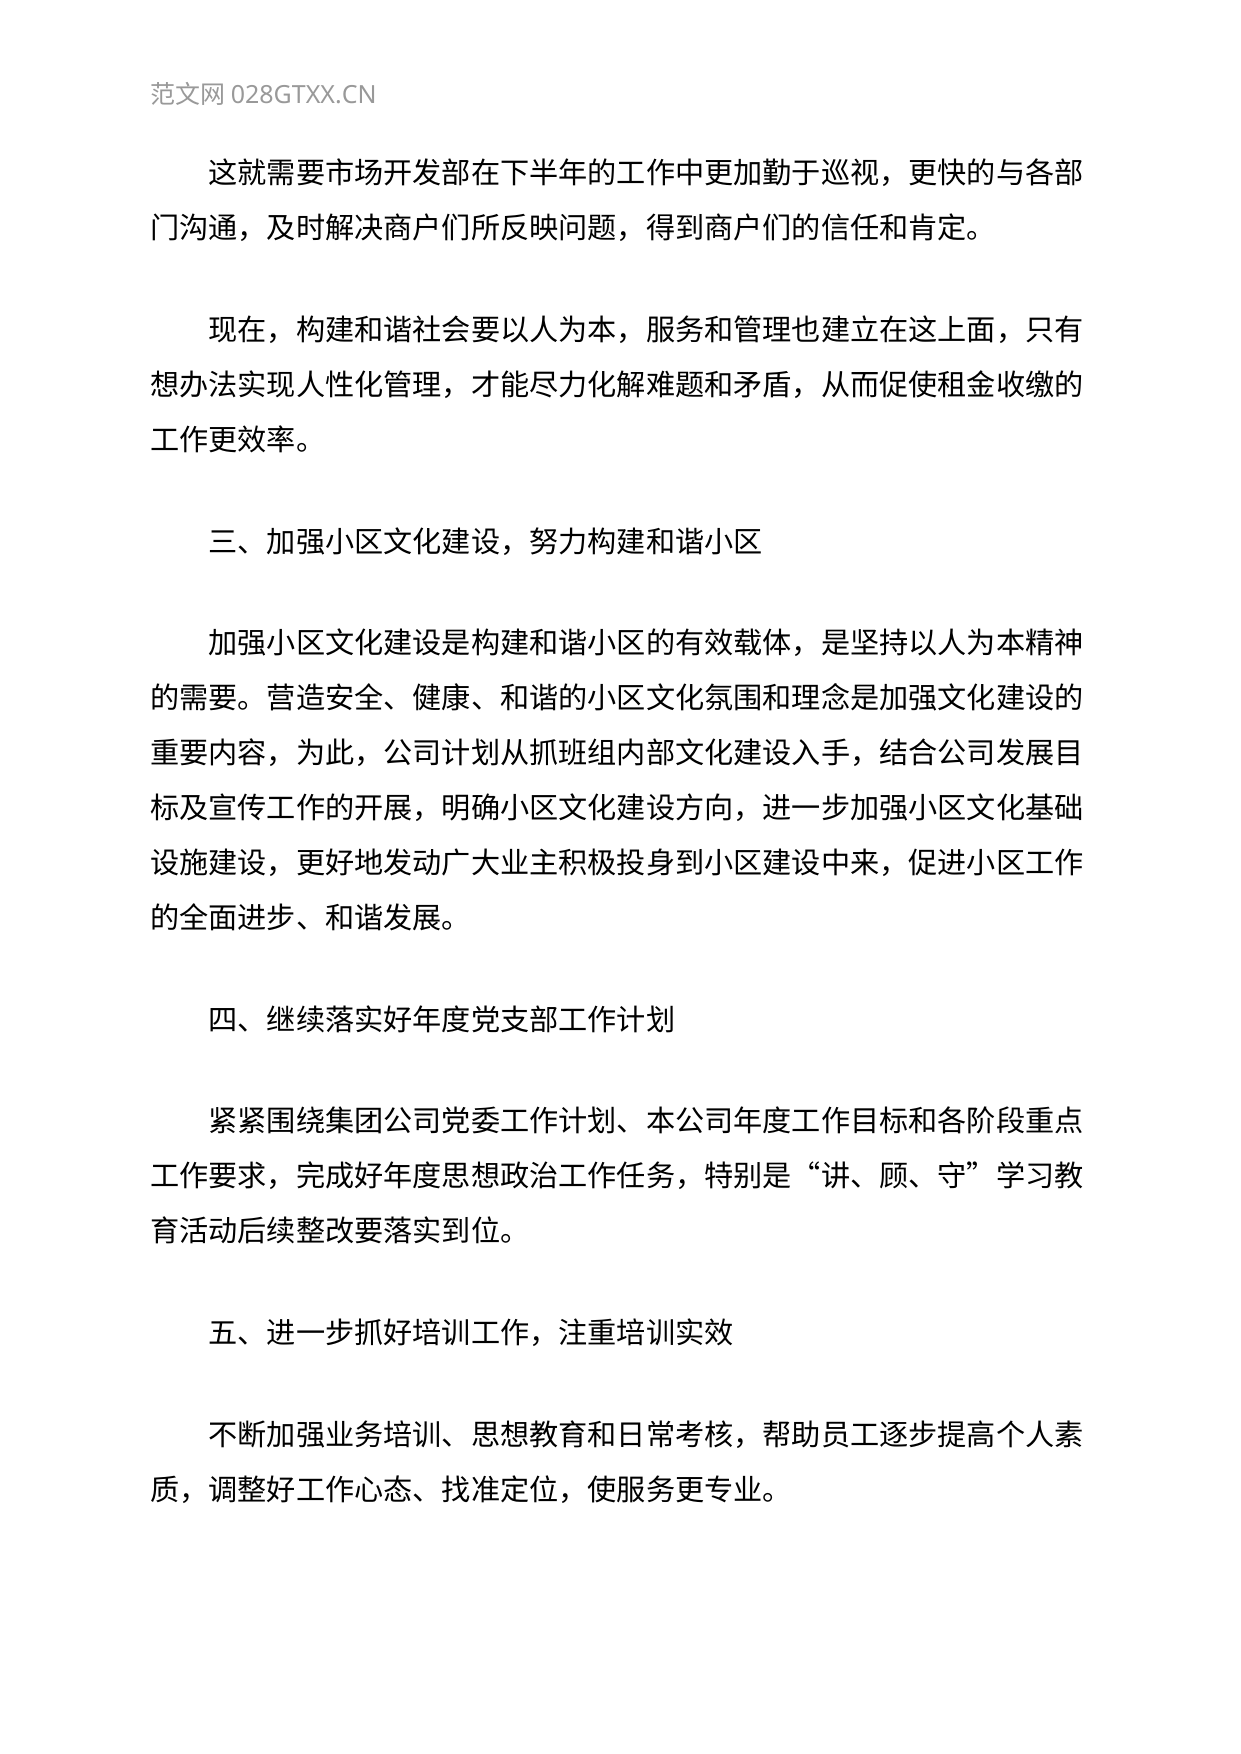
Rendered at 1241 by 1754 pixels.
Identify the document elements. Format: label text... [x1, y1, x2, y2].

text 紧紧围绕集团公司党委工作计划、本公司年度工作目标和各阶段重点工作要求，完成好年度思想政治工作任务，特别是“讲、顾、守”学习教育活动后续整改要落实到位。 [150, 1098, 1090, 1250]
text 四、继续落实好年度党支部工作计划 [150, 996, 1090, 1038]
text 不断加强业务培训、思想教育和日常考核，帮助员工逐步提高个人素质，调整好工作心态、找准定位，使服务更专业。 [150, 1411, 1090, 1508]
text 五、进一步抓好培训工作，注重培训实效 [150, 1309, 1090, 1352]
text 加强小区文化建设是构建和谐小区的有效载体，是坚持以人为本精神的需要。营造安全、健康、和谐的小区文化氛围和理念是加强文化建设的重要内容，为此，公司计划从抓班组内部文化建设入手，结合公司发展目标及宣传工作的开展，明确小区文化建设方向，进一步加强小区文化基础设施建设，更好地发动广大业主积极投身到小区建设中来，促进小区工作的全面进步、和谐发展。 [150, 620, 1090, 937]
text 现在，构建和谐社会要以人为本，服务和管理也建立在这上面，只有想办法实现人性化管理，才能尽力化解难题和矛盾，从而促使租金收缴的工作更效率。 [150, 307, 1090, 459]
text 三、加强小区文化建设，努力构建和谐小区 [150, 518, 1090, 561]
text 这就需要市场开发部在下半年的工作中更加勤于巡视，更快的与各部门沟通，及时解决商户们所反映问题，得到商户们的信任和肯定。 [150, 150, 1090, 247]
